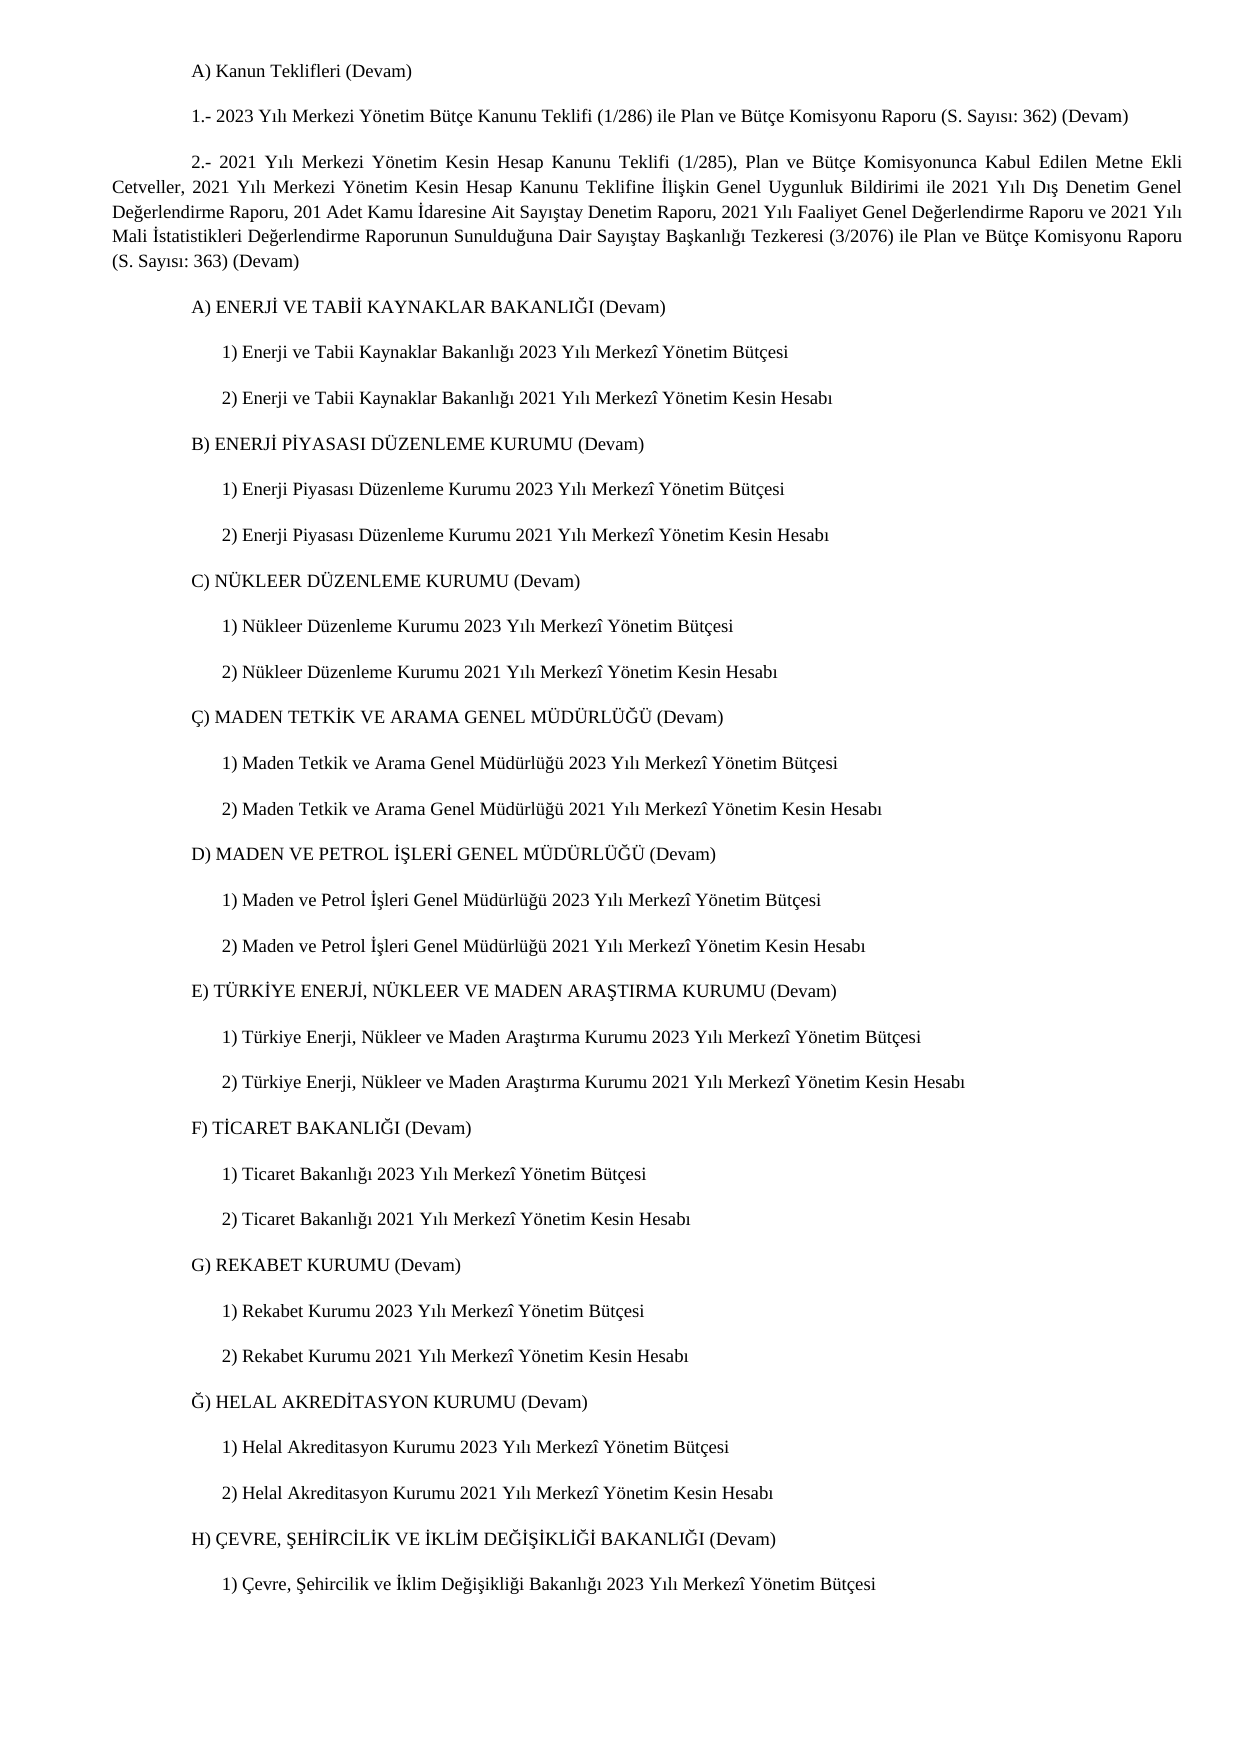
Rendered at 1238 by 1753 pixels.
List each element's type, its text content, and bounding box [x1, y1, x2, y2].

text 1.- 2023 Yılı Merkezi Yönetim Bütçe Kanunu Teklifi (1/286) ile Plan ve Bütçe Komisyonu Raporu (S. Sayısı: 362) (Devam) [112, 105, 1184, 127]
text 1) Nükleer Düzenleme Kurumu 2023 Yılı Merkezî Yönetim Bütçesi [112, 615, 1184, 637]
text Ç) MADEN TETKİK VE ARAMA GENEL MÜDÜRLÜĞÜ (Devam) [112, 706, 1184, 728]
text C) NÜKLEER DÜZENLEME KURUMU (Devam) [112, 569, 1184, 591]
text 1) Maden Tetkik ve Arama Genel Müdürlüğü 2023 Yılı Merkezî Yönetim Bütçesi [112, 752, 1184, 773]
text 1) Ticaret Bakanlığı 2023 Yılı Merkezî Yönetim Bütçesi [112, 1163, 1184, 1184]
text 1) Helal Akreditasyon Kurumu 2023 Yılı Merkezî Yönetim Bütçesi [112, 1436, 1184, 1458]
text B) ENERJİ PİYASASI DÜZENLEME KURUMU (Devam) [112, 433, 1184, 454]
text E) TÜRKİYE ENERJİ, NÜKLEER VE MADEN ARAŞTIRMA KURUMU (Devam) [112, 980, 1184, 1002]
text 2) Nükleer Düzenleme Kurumu 2021 Yılı Merkezî Yönetim Kesin Hesabı [112, 661, 1184, 682]
text A) ENERJİ VE TABİİ KAYNAKLAR BAKANLIĞI (Devam) [112, 296, 1184, 317]
text Ğ) HELAL AKREDİTASYON KURUMU (Devam) [112, 1391, 1184, 1412]
text 2) Ticaret Bakanlığı 2021 Yılı Merkezî Yönetim Kesin Hesabı [112, 1208, 1184, 1230]
text F) TİCARET BAKANLIĞI (Devam) [112, 1117, 1184, 1138]
text 2) Türkiye Enerji, Nükleer ve Maden Araştırma Kurumu 2021 Yılı Merkezî Yönetim Kesin Hesabı [112, 1071, 1184, 1093]
text 2) Enerji Piyasası Düzenleme Kurumu 2021 Yılı Merkezî Yönetim Kesin Hesabı [112, 524, 1184, 545]
text 1) Maden ve Petrol İşleri Genel Müdürlüğü 2023 Yılı Merkezî Yönetim Bütçesi [112, 889, 1184, 910]
text 1) Çevre, Şehircilik ve İklim Değişikliği Bakanlığı 2023 Yılı Merkezî Yönetim Bütçesi [112, 1573, 1184, 1595]
text 1) Enerji ve Tabii Kaynaklar Bakanlığı 2023 Yılı Merkezî Yönetim Bütçesi [112, 341, 1184, 363]
text 2.- 2021 Yılı Merkezi Yönetim Kesin Hesap Kanunu Teklifi (1/285), Plan ve Bütçe Komisyonunca Kabul Edilen Metne Ekli Cetveller, 2021 Yılı Merkezi Yönetim Kesin Hesap Kanunu Teklifine İlişkin Genel Uygunluk Bildirimi ile 2021 Yılı Dış Denetim Genel Değerlendirme Raporu, 201 Adet Kamu İdaresine Ait Sayıştay Denetim Raporu, 2021 Yılı Faaliyet Genel Değerlendirme Raporu ve 2021 Yılı Mali İstatistikleri Değerlendirme Raporunun Sunulduğuna Dair Sayıştay Başkanlığı Tezkeresi (3/2076) ile Plan ve Bütçe Komisyonu Raporu (S. Sayısı: 363) (Devam) [112, 151, 1184, 272]
text G) REKABET KURUMU (Devam) [112, 1254, 1184, 1275]
text 2) Maden Tetkik ve Arama Genel Müdürlüğü 2021 Yılı Merkezî Yönetim Kesin Hesabı [112, 798, 1184, 819]
text H) ÇEVRE, ŞEHİRCİLİK VE İKLİM DEĞİŞİKLİĞİ BAKANLIĞI (Devam) [112, 1528, 1184, 1549]
text 2) Rekabet Kurumu 2021 Yılı Merkezî Yönetim Kesin Hesabı [112, 1345, 1184, 1367]
text 1) Enerji Piyasası Düzenleme Kurumu 2023 Yılı Merkezî Yönetim Bütçesi [112, 478, 1184, 500]
text 2) Enerji ve Tabii Kaynaklar Bakanlığı 2021 Yılı Merkezî Yönetim Kesin Hesabı [112, 387, 1184, 408]
text 1) Türkiye Enerji, Nükleer ve Maden Araştırma Kurumu 2023 Yılı Merkezî Yönetim Bütçesi [112, 1026, 1184, 1047]
text 2) Maden ve Petrol İşleri Genel Müdürlüğü 2021 Yılı Merkezî Yönetim Kesin Hesabı [112, 934, 1184, 956]
text D) MADEN VE PETROL İŞLERİ GENEL MÜDÜRLÜĞÜ (Devam) [112, 843, 1184, 865]
text A) Kanun Teklifleri (Devam) [112, 60, 1184, 81]
text 2) Helal Akreditasyon Kurumu 2021 Yılı Merkezî Yönetim Kesin Hesabı [112, 1482, 1184, 1503]
text 1) Rekabet Kurumu 2023 Yılı Merkezî Yönetim Bütçesi [112, 1299, 1184, 1321]
